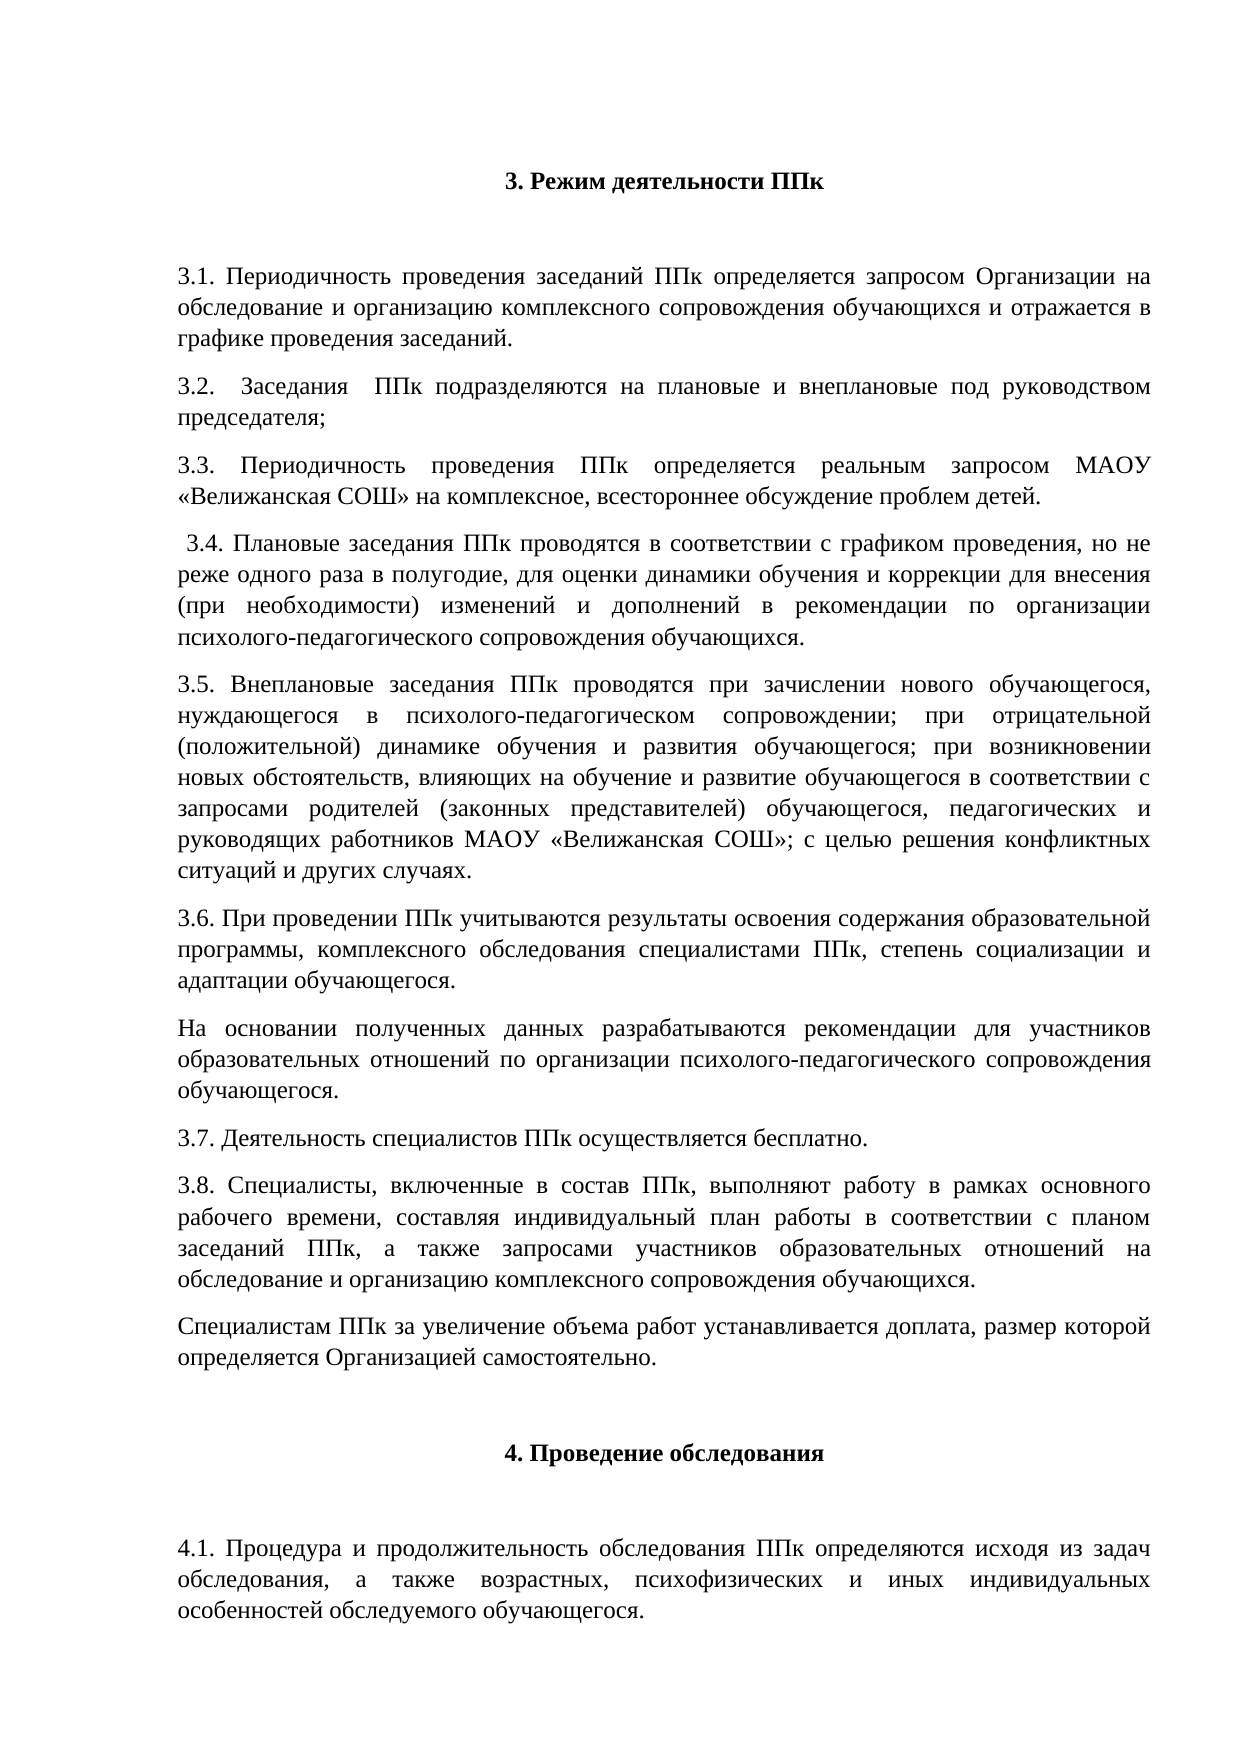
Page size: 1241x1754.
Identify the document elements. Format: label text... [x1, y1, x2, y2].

text 3.7. Деятельность специалистов ППк осуществляется бесплатно. [177, 1123, 1152, 1152]
text 3.5. Внеплановые заседания ППк проводятся при зачислении нового обучающегося, нуждающегося в психолого-педагогическом сопровождении; при отрицательной (положительной) динамике обучения и развития обучающегося; при возникновении новых обстоятельств, влияющих на обучение и развитие обучающегося в соответствии с запросами родителей (законных представителей) обучающегося, педагогических и руководящих работников МАОУ «Велижанская СОШ»; с целью решения конфликтных ситуаций и других случаях. [177, 669, 1152, 884]
text 3. Режим деятельности ППк [177, 166, 1152, 194]
text 3.3. Периодичность проведения ППк определяется реальным запросом МАОУ «Велижанская СОШ» на комплексное, всестороннее обсуждение проблем детей. [177, 450, 1152, 509]
text 3.2. Заседания ППк подразделяются на плановые и внеплановые под руководством председателя; [177, 371, 1152, 431]
text 3.6. При проведении ППк учитываются результаты освоения содержания образовательной программы, комплексного обследования специалистами ППк, степень социализации и адаптации обучающегося. [177, 903, 1152, 994]
text 3.8. Специалисты, включенные в состав ППк, выполняют работу в рамках основного рабочего времени, составляя индивидуальный план работы в соответствии с планом заседаний ППк, а также запросами участников образовательных отношений на обследование и организацию комплексного сопровождения обучающихся. [177, 1171, 1152, 1292]
text 3.4. Плановые заседания ППк проводятся в соответствии с графиком проведения, но не реже одного раза в полугодие, для оценки динамики обучения и коррекции для внесения (при необходимости) изменений и дополнений в рекомендации по организации психолого-педагогического сопровождения обучающихся. [177, 528, 1152, 650]
text 4.1. Процедура и продолжительность обследования ППк определяются исходя из задач обследования, а также возрастных, психофизических и иных индивидуальных особенностей обследуемого обучающегося. [177, 1533, 1152, 1624]
text На основании полученных данных разрабатываются рекомендации для участников образовательных отношений по организации психолого-педагогического сопровождения обучающегося. [177, 1013, 1152, 1104]
text 4. Проведение обследования [177, 1438, 1152, 1467]
text 3.1. Периодичность проведения заседаний ППк определяется запросом Организации на обследование и организацию комплексного сопровождения обучающихся и отражается в графике проведения заседаний. [177, 261, 1152, 352]
text Специалистам ППк за увеличение объема работ устанавливается доплата, размер которой определяется Организацией самостоятельно. [177, 1311, 1152, 1371]
